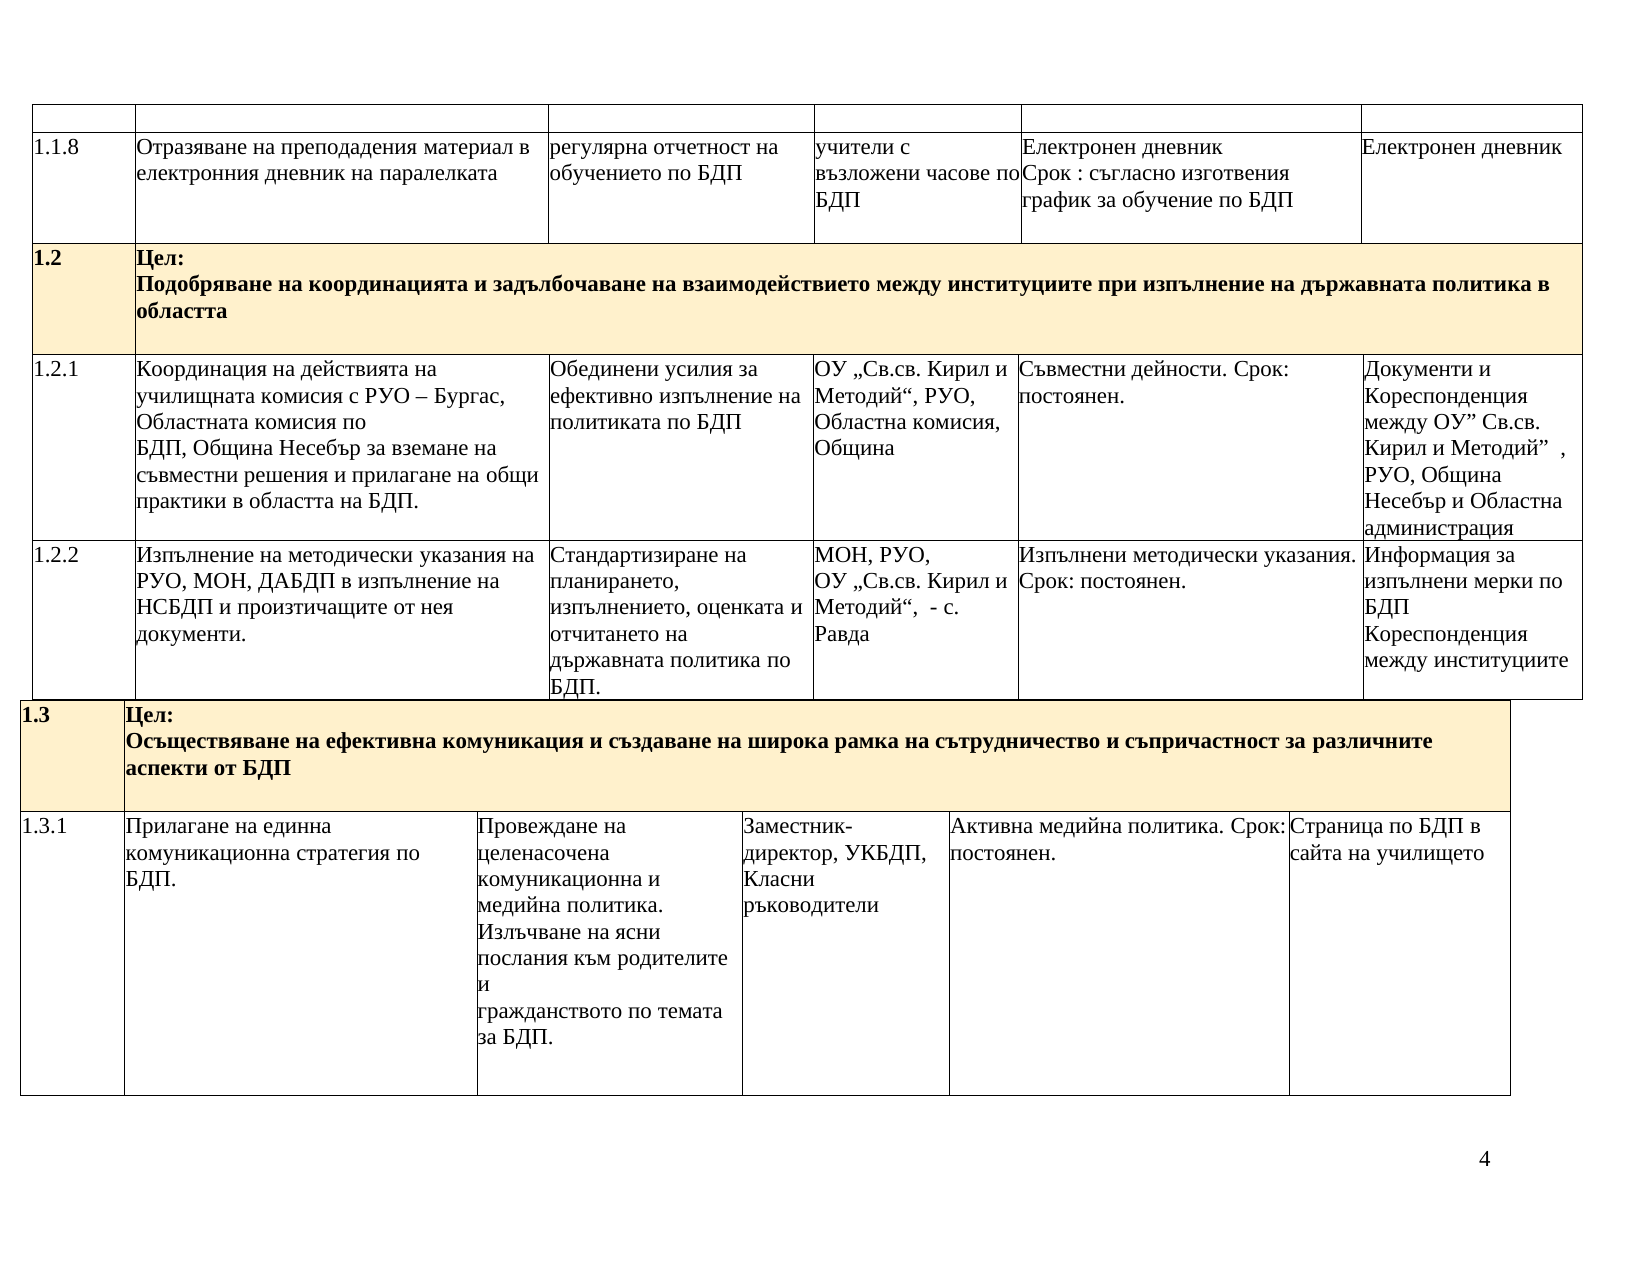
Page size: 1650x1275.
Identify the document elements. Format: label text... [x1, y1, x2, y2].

table_header [1362, 105, 1582, 132]
table_cell Електронен дневник Срок : съгласно изготвения график за обучение по БДП [1022, 133, 1361, 243]
table_cell Провеждане на целенасочена комуникационна и медийна политика. Излъчване на ясни послания към родителите и гражданството по темата за БДП. [478, 812, 742, 1095]
table_cell Заместник- директор, УКБДП, Класни ръководители [743, 812, 949, 1095]
table_cell Координация на действията на училищната комисия с РУО – Бургас, Областната комисия по БДП, Община Несебър за вземане на съвместни решения и прилагане на общи практики в областта на БДП. [136, 355, 549, 540]
table_cell Обединени усилия за ефективно изпълнение на политиката по БДП [550, 355, 813, 540]
table_cell Активна медийна политика. Срок: постоянен. [950, 812, 1289, 1095]
table_header [33, 105, 135, 132]
table_cell Цел: Подобряване на координацията и задълбочаване на взаимодействието между институциите при изпълнение на държавната политика в областта [136, 244, 1582, 354]
table_cell 1.2.1 [33, 355, 135, 540]
table_header 1.3 [21, 701, 124, 811]
table_cell Изпълнени методически указания. Срок: постоянен. [1019, 541, 1363, 699]
table_cell 1.3.1 [21, 812, 124, 1095]
table_cell Отразяване на преподадения материал в електронния дневник на паралелката [136, 133, 548, 243]
table_cell Съвместни дейности. Срок: постоянен. [1019, 355, 1363, 540]
table_header [1022, 105, 1361, 132]
table_header [815, 105, 1021, 132]
table_cell Страница по БДП в сайта на училището [1290, 812, 1510, 1095]
table_cell ОУ „Св.св. Кирил и Методий“, РУО, Областна комисия, Община [814, 355, 1018, 540]
table_cell 1.1.8 [33, 133, 135, 243]
table_cell Прилагане на единна комуникационна стратегия по БДП. [125, 812, 477, 1095]
table_header Цел: Осъществяване на ефективна комуникация и създаване на широка рамка на сътрудничество и съпричастност за различните аспекти от БДП [125, 701, 1510, 811]
table_cell регулярна отчетност на обучението по БДП [549, 133, 814, 243]
table_cell МОН, РУО, ОУ „Св.св. Кирил и Методий“, - с. Равда [814, 541, 1018, 699]
table_cell 1.2 [33, 244, 135, 354]
table_header [549, 105, 814, 132]
table_cell учители с възложени часове по БДП [815, 133, 1021, 243]
table_cell 1.2.2 [33, 541, 135, 699]
table_cell Документи и Кореспонденция между ОУ” Св.св. Кирил и Методий” , РУО, Община Несебър и Областна администрация [1364, 355, 1582, 540]
table_cell Изпълнение на методически указания на РУО, МОН, ДАБДП в изпълнение на НСБДП и произтичащите от нея документи. [136, 541, 549, 699]
table_cell Стандартизиране на планирането, изпълнението, оценката и отчитането на държавната политика по БДП. [550, 541, 813, 699]
table_cell Информация за изпълнени мерки по БДП Кореспонденция между институциите [1364, 541, 1582, 699]
table_cell Електронен дневник [1362, 133, 1582, 243]
table_header [136, 105, 548, 132]
